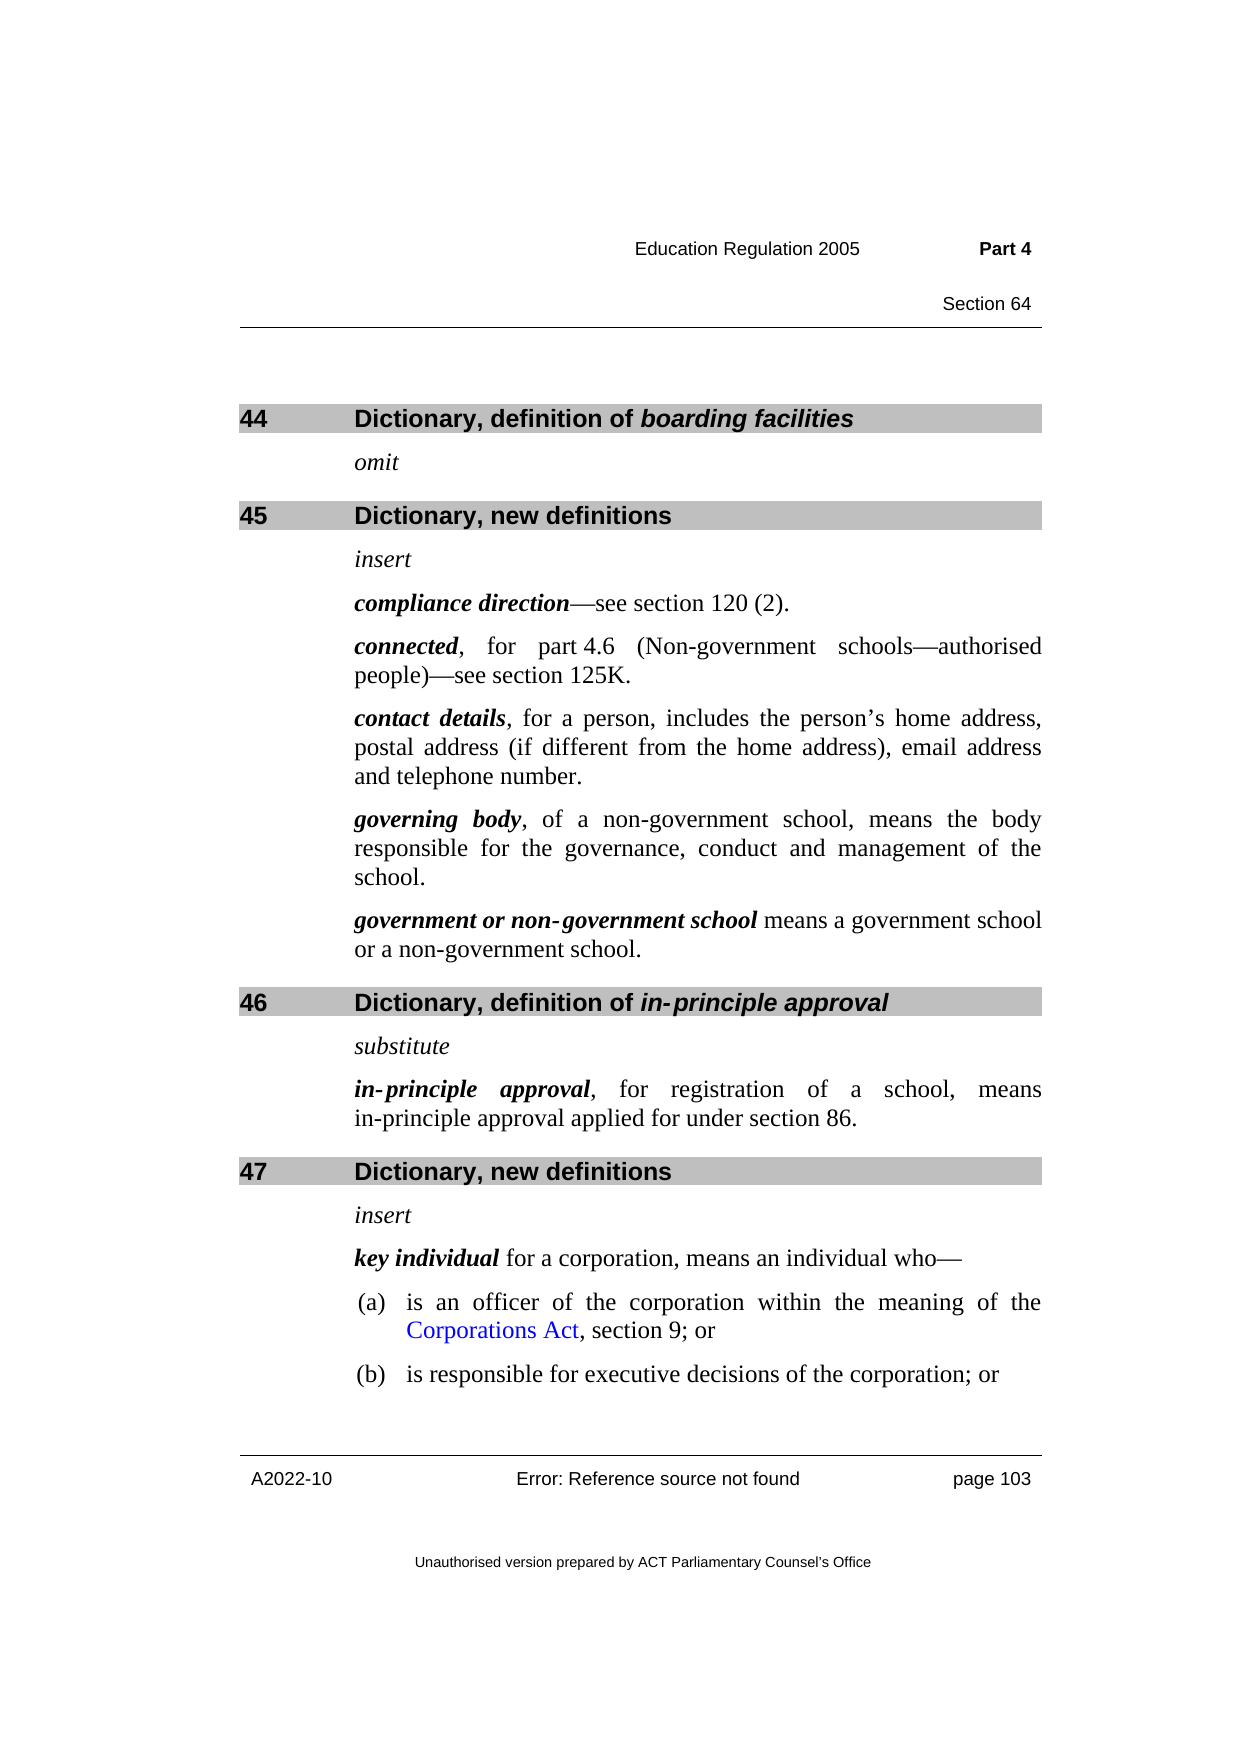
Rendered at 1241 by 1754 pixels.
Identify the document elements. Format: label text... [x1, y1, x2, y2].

text 45 Dictionary, new definitions [239, 501, 1042, 530]
text government or non-government school means a government school or a non-government school. [354, 905, 1042, 962]
text insert [354, 1200, 1042, 1229]
text insert [354, 544, 1042, 573]
text 46 Dictionary, definition of in-principle approval [239, 987, 1042, 1016]
text governing body, of a non-government school, means the body responsible for the governance, conduct and management of the school. [354, 804, 1042, 890]
text 44 Dictionary, definition of boarding facilities [239, 404, 1042, 433]
text contact details, for a person, includes the person’s home address, postal address (if different from the home address), email address and telephone number. [354, 703, 1042, 789]
text (a) is an officer of the corporation within the meaning of the Corporations Act, section 9; or [239, 1287, 1042, 1344]
text (b) is responsible for executive decisions of the corporation; or [239, 1359, 1042, 1387]
text omit [354, 447, 1042, 476]
text key individual for a corporation, means an individual who— [354, 1243, 1042, 1272]
text 47 Dictionary, new definitions [239, 1157, 1042, 1185]
text compliance direction—see section 120 (2). [354, 588, 1042, 617]
text substitute [354, 1031, 1042, 1059]
text in-principle approval, for registration of a school, means in-principle approval applied for under section 86. [354, 1074, 1042, 1132]
text connected, for part 4.6 (Non-government schools—authorised people)—see section 125K. [354, 631, 1042, 689]
